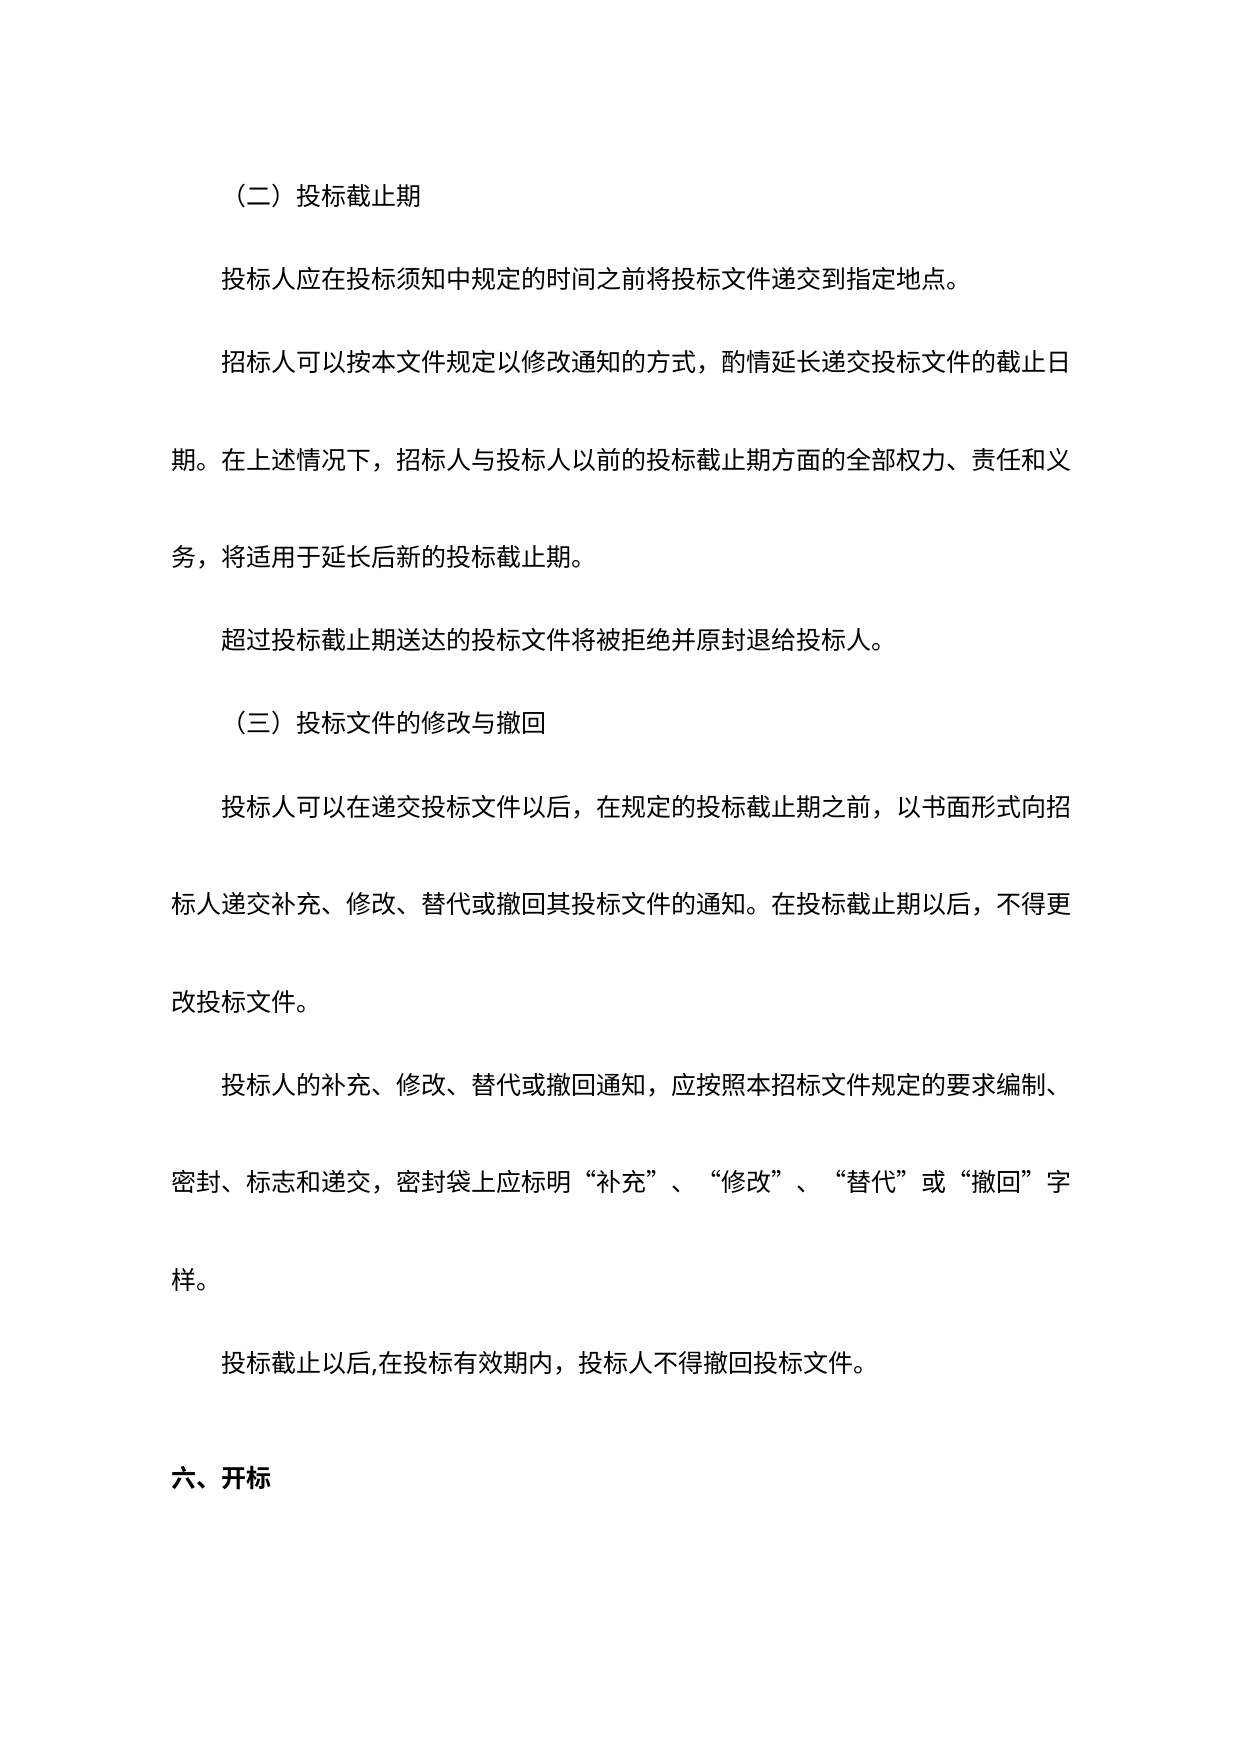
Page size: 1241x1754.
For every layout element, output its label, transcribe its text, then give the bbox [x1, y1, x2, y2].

text 超过投标截止期送达的投标文件将被拒绝并原封退给投标人。 [171, 606, 1075, 671]
text 招标人可以按本文件规定以修改通知的方式，酌情延长递交投标文件的截止日期。在上述情况下，招标人与投标人以前的投标截止期方面的全部权力、责任和义务，将适用于延长后新的投标截止期。 [171, 328, 1075, 588]
text 投标人的补充、修改、替代或撤回通知，应按照本招标文件规定的要求编制、密封、标志和递交，密封袋上应标明“补充”、“修改”、“替代”或“撤回”字样。 [171, 1051, 1075, 1311]
text （三）投标文件的修改与撤回 [171, 689, 1075, 754]
text 投标人应在投标须知中规定的时间之前将投标文件递交到指定地点。 [171, 245, 1075, 310]
text 六、开标 [171, 1444, 1075, 1509]
text （二）投标截止期 [171, 162, 1075, 227]
text 投标人可以在递交投标文件以后，在规定的投标截止期之前，以书面形式向招标人递交补充、修改、替代或撤回其投标文件的通知。在投标截止期以后，不得更改投标文件。 [171, 773, 1075, 1033]
text 投标截止以后,在投标有效期内，投标人不得撤回投标文件。 [171, 1329, 1075, 1394]
